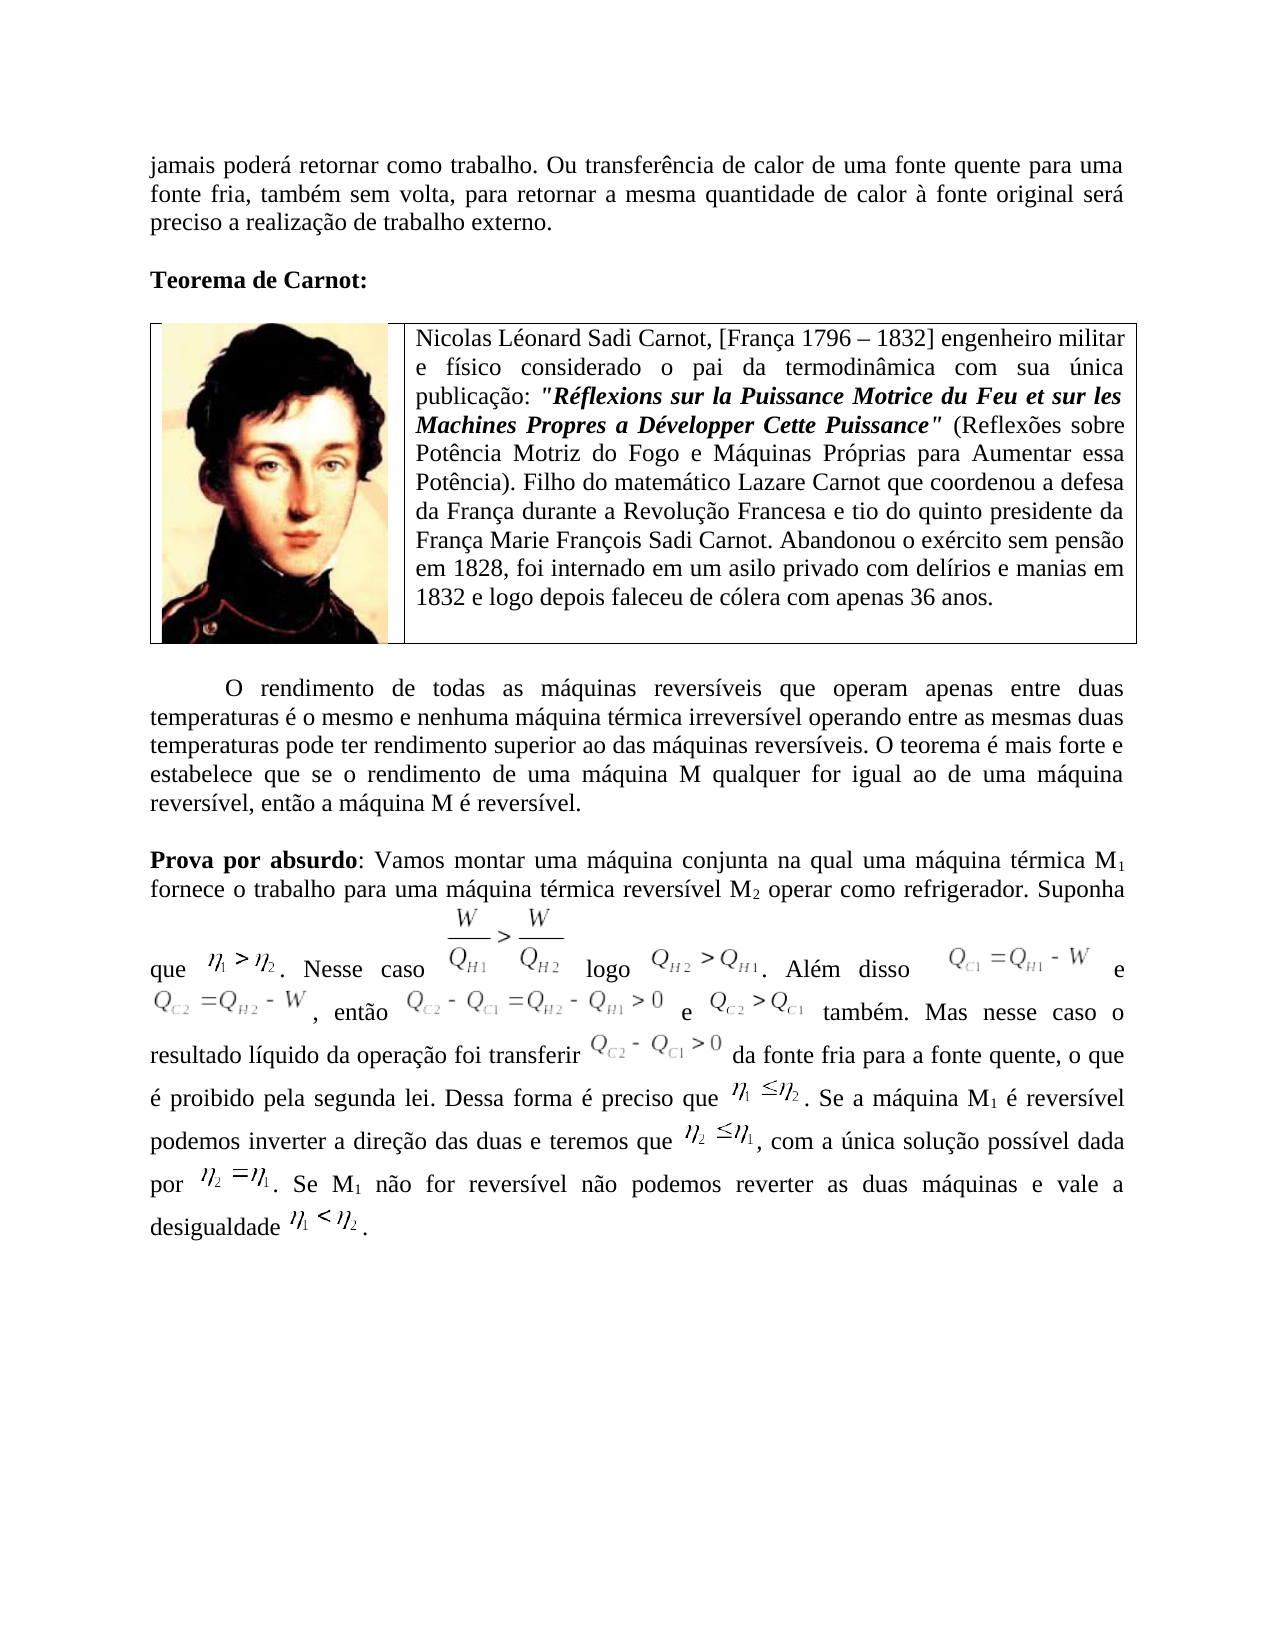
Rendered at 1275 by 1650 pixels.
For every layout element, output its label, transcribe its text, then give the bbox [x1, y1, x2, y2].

table_header [151, 324, 161, 643]
picture [161, 323, 388, 644]
text O rendimento de todas as máquinas reversíveis que operam apenas entre duas temperaturas é o mesmo e nenhuma máquina térmica irreversível operando entre as mesmas duas temperaturas pode ter rendimento superior ao das máquinas reversíveis. O teorema é mais forte e estabelece que se o rendimento de uma máquina M qualquer for igual ao de uma máquina reversível, então a máquina M é reversível. [150, 673, 1125, 817]
table_header [388, 324, 404, 643]
text Teorema de Carnot: [150, 265, 1125, 294]
table_header Nicolas Léonard Sadi Carnot, [França 1796 – 1832] engenheiro militar e físico considerado o pai da termodinâmica com sua única publicação: "Réflexions sur la Puissance Motrice du Feu et sur les Machines Propres a Développer Cette Puissance" (Reflexões sobre Potência Motriz do Fogo e Máquinas Próprias para Aumentar essa Potência). Filho do matemático Lazare Carnot que coordenou a defesa da França durante a Revolução Francesa e tio do quinto presidente da França Marie François Sadi Carnot. Abandonou o exército sem pensão em 1828, foi internado em um asilo privado com delírios e manias em 1832 e logo depois faleceu de cólera com apenas 36 anos. [405, 324, 1136, 643]
text Prova por absurdo: Vamos montar uma máquina conjunta na qual uma máquina térmica M1 fornece o trabalho para uma máquina térmica reversível M2 operar como refrigerador. Suponha que . Nesse caso logo . Além disso e , então e também. Mas nesse caso o resultado líquido da operação foi transferir da fonte fria para a fonte quente, o que é proibido pela segunda lei. Dessa forma é preciso que . Se a máquina M1 é reversível podemos inverter a direção das duas e teremos que , com a única solução possível dada por . Se M1 não for reversível não podemos reverter as duas máquinas e vale a desigualdade . [150, 845, 1125, 1241]
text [150, 150, 1125, 236]
